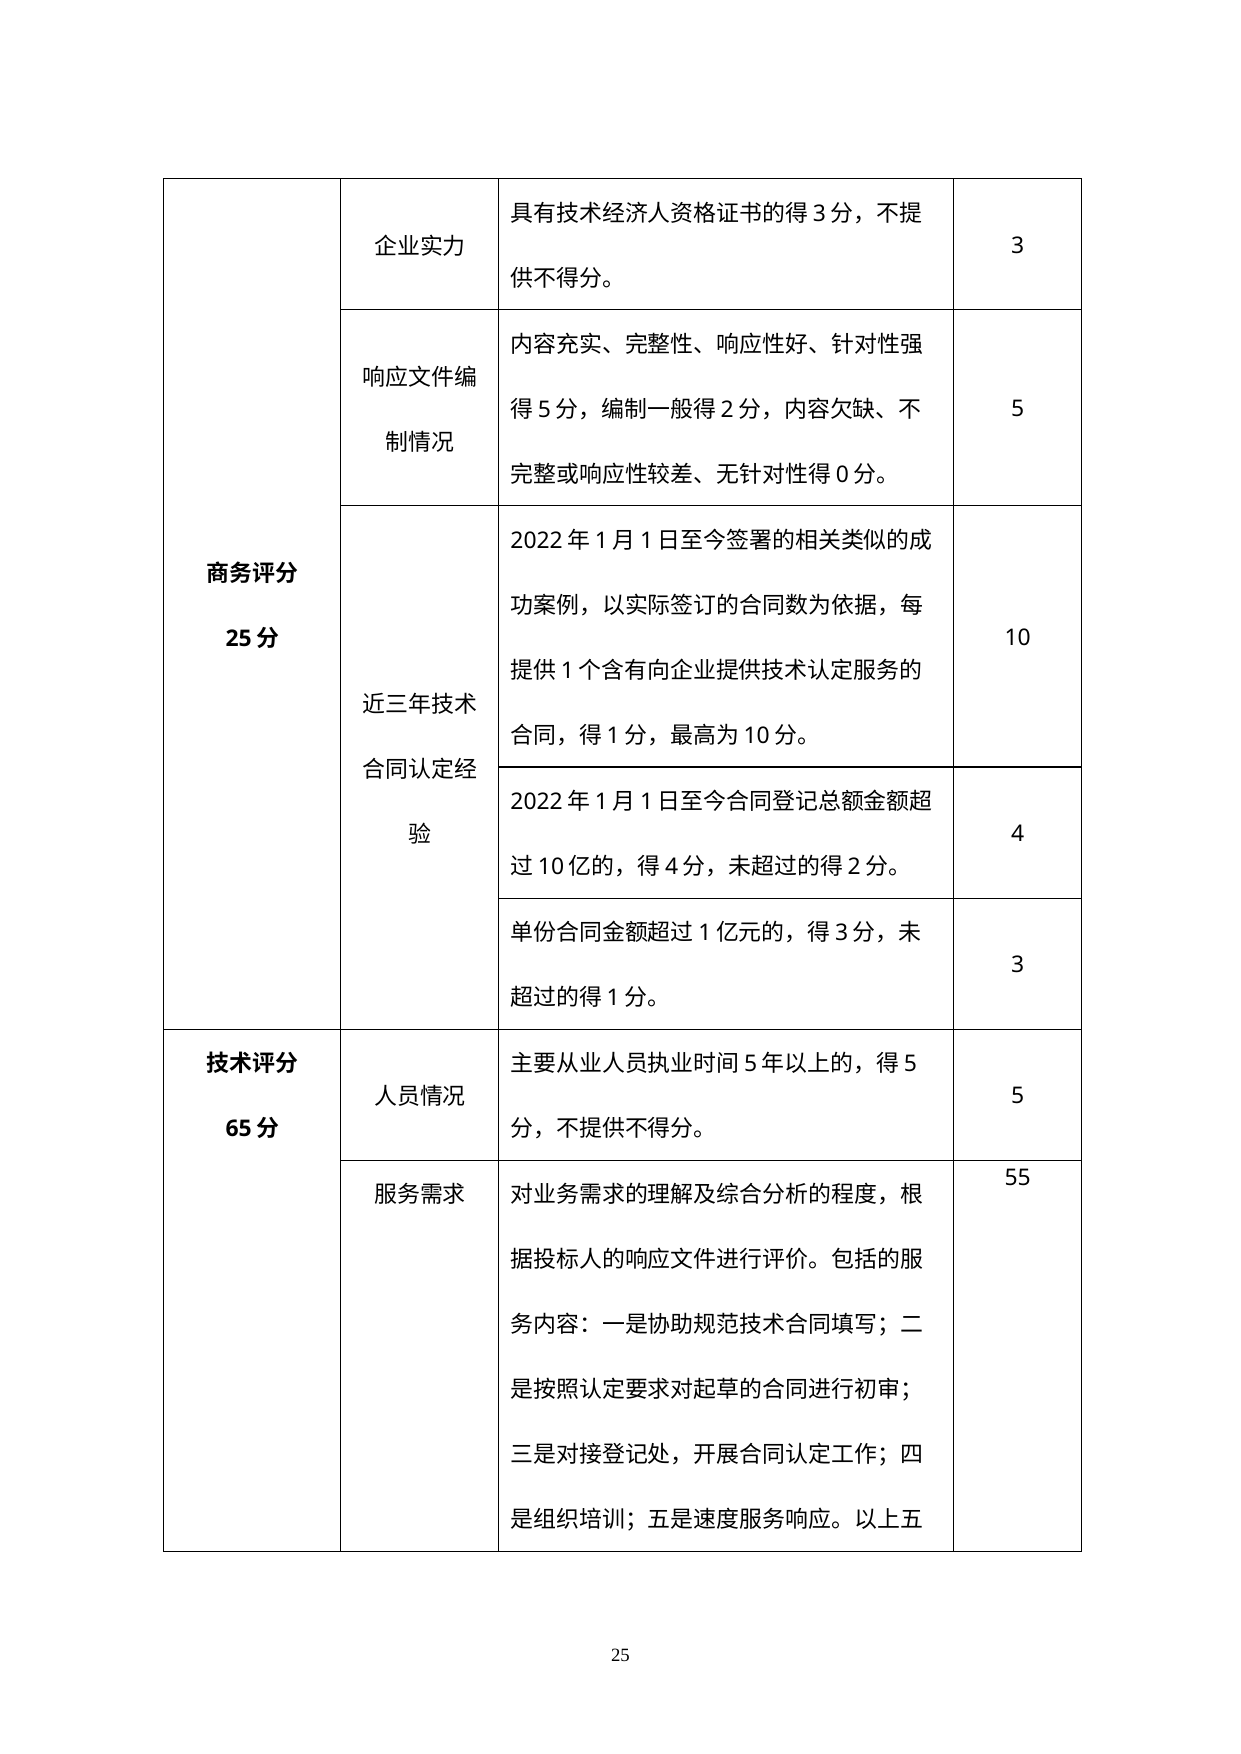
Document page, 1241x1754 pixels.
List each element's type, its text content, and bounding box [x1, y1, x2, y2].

table_cell 响应文件编制情况 [341, 310, 498, 505]
table_cell 技术评分 65分 [164, 1030, 340, 1551]
table_cell 5 [954, 1030, 1081, 1159]
table_cell 商务评分 25分 [164, 179, 340, 1028]
table_cell 单份合同金额超过1亿元的，得3分，未超过的得1分。 [499, 899, 953, 1028]
table_cell 人员情况 [341, 1030, 498, 1159]
table_cell 4 [954, 768, 1081, 897]
table_cell 3 [954, 899, 1081, 1028]
table_cell 企业实力 [341, 179, 498, 309]
table_cell 3 [954, 179, 1081, 309]
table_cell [499, 1161, 953, 1551]
table_cell 主要从业人员执业时间5年以上的，得5分，不提供不得分。 [499, 1030, 953, 1159]
table_cell 5 [954, 310, 1081, 505]
table_cell 55 [954, 1161, 1081, 1551]
table_cell 近三年技术合同认定经验 [341, 506, 498, 1028]
table_cell 2022年1月1日至今签署的相关类似的成功案例，以实际签订的合同数为依据，每提供1个含有向企业提供技术认定服务的合同，得1分，最高为10分。 [499, 506, 953, 766]
table_cell 具有技术经济人资格证书的得3分，不提供不得分。 [499, 179, 953, 309]
table_cell 10 [954, 506, 1081, 766]
table_cell 内容充实、完整性、响应性好、针对性强得5分，编制一般得2分，内容欠缺、不完整或响应性较差、无针对性得0分。 [499, 310, 953, 505]
table_cell 服务需求 [341, 1161, 498, 1551]
table_cell 2022年1月1日至今合同登记总额金额超过10亿的，得4分，未超过的得2分。 [499, 768, 953, 897]
